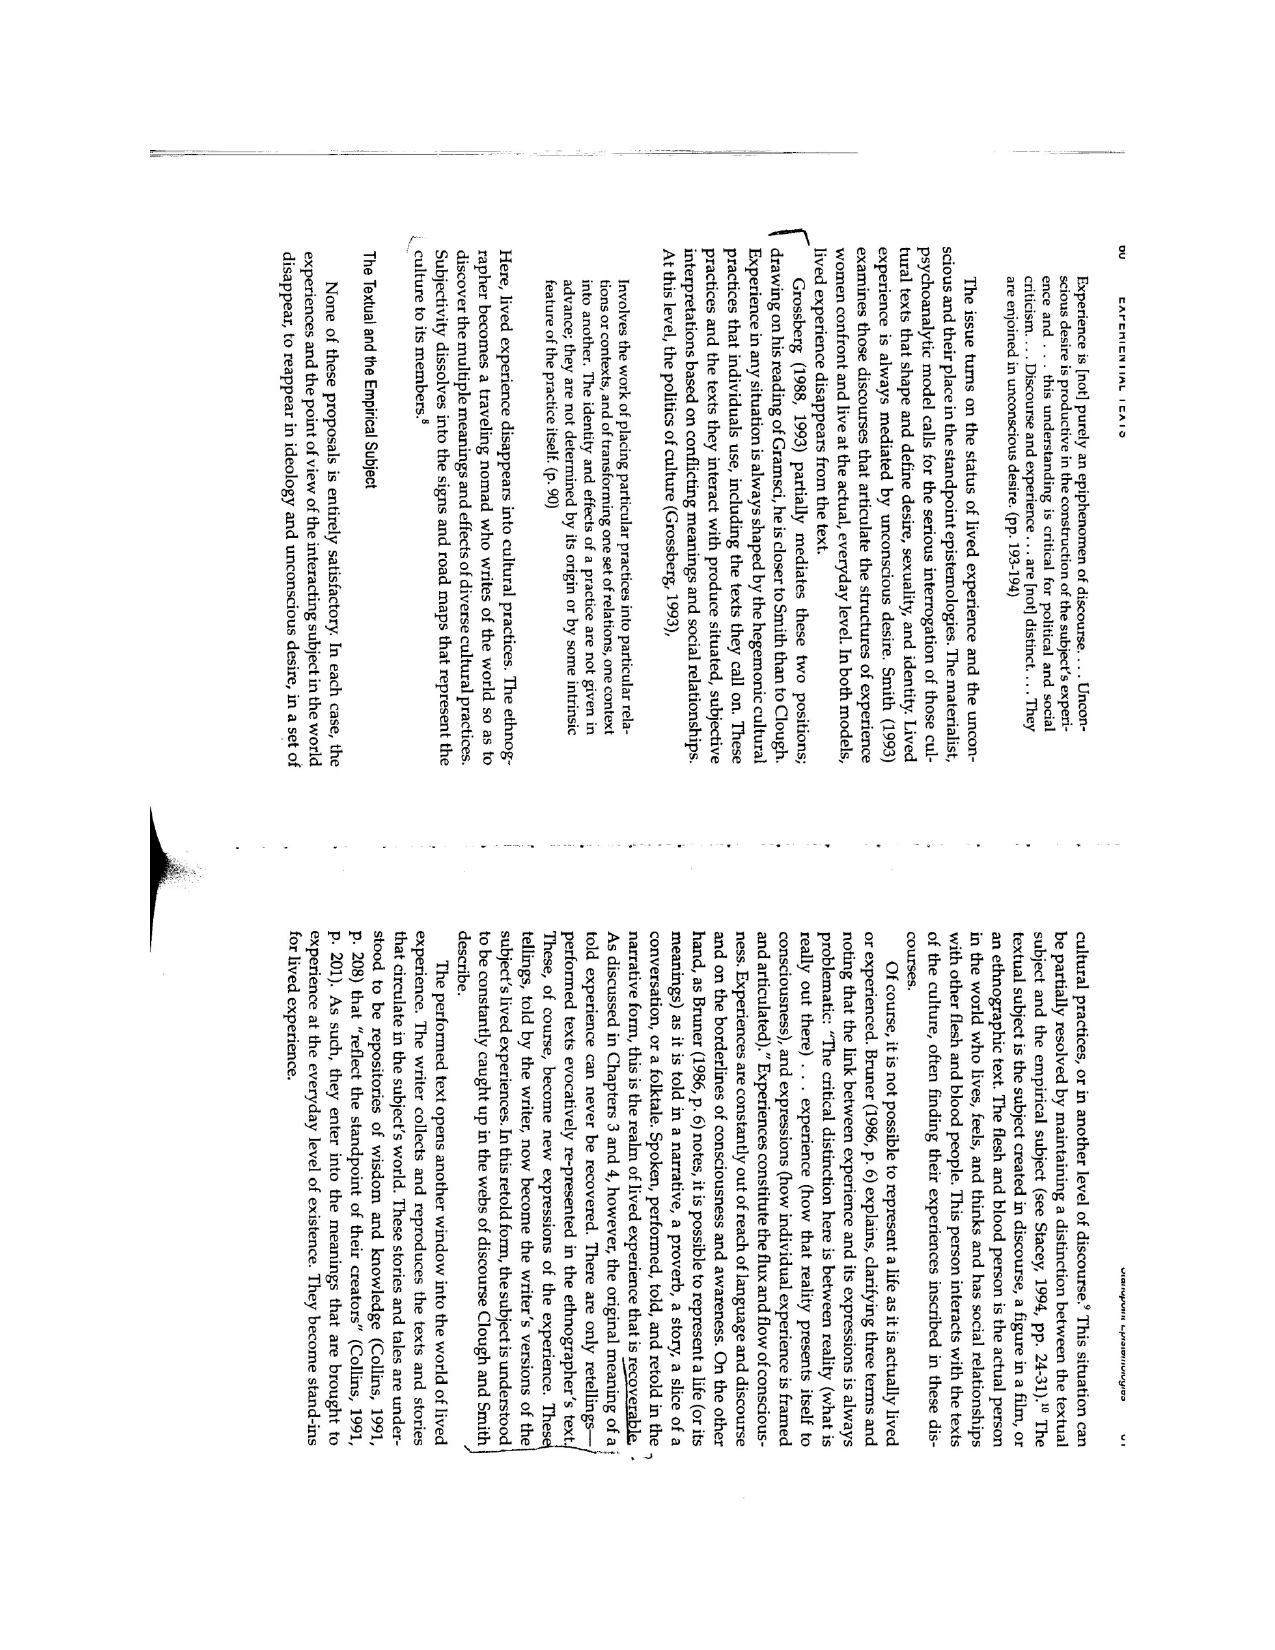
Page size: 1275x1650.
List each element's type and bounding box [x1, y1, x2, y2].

picture [150, 150, 1125, 1501]
